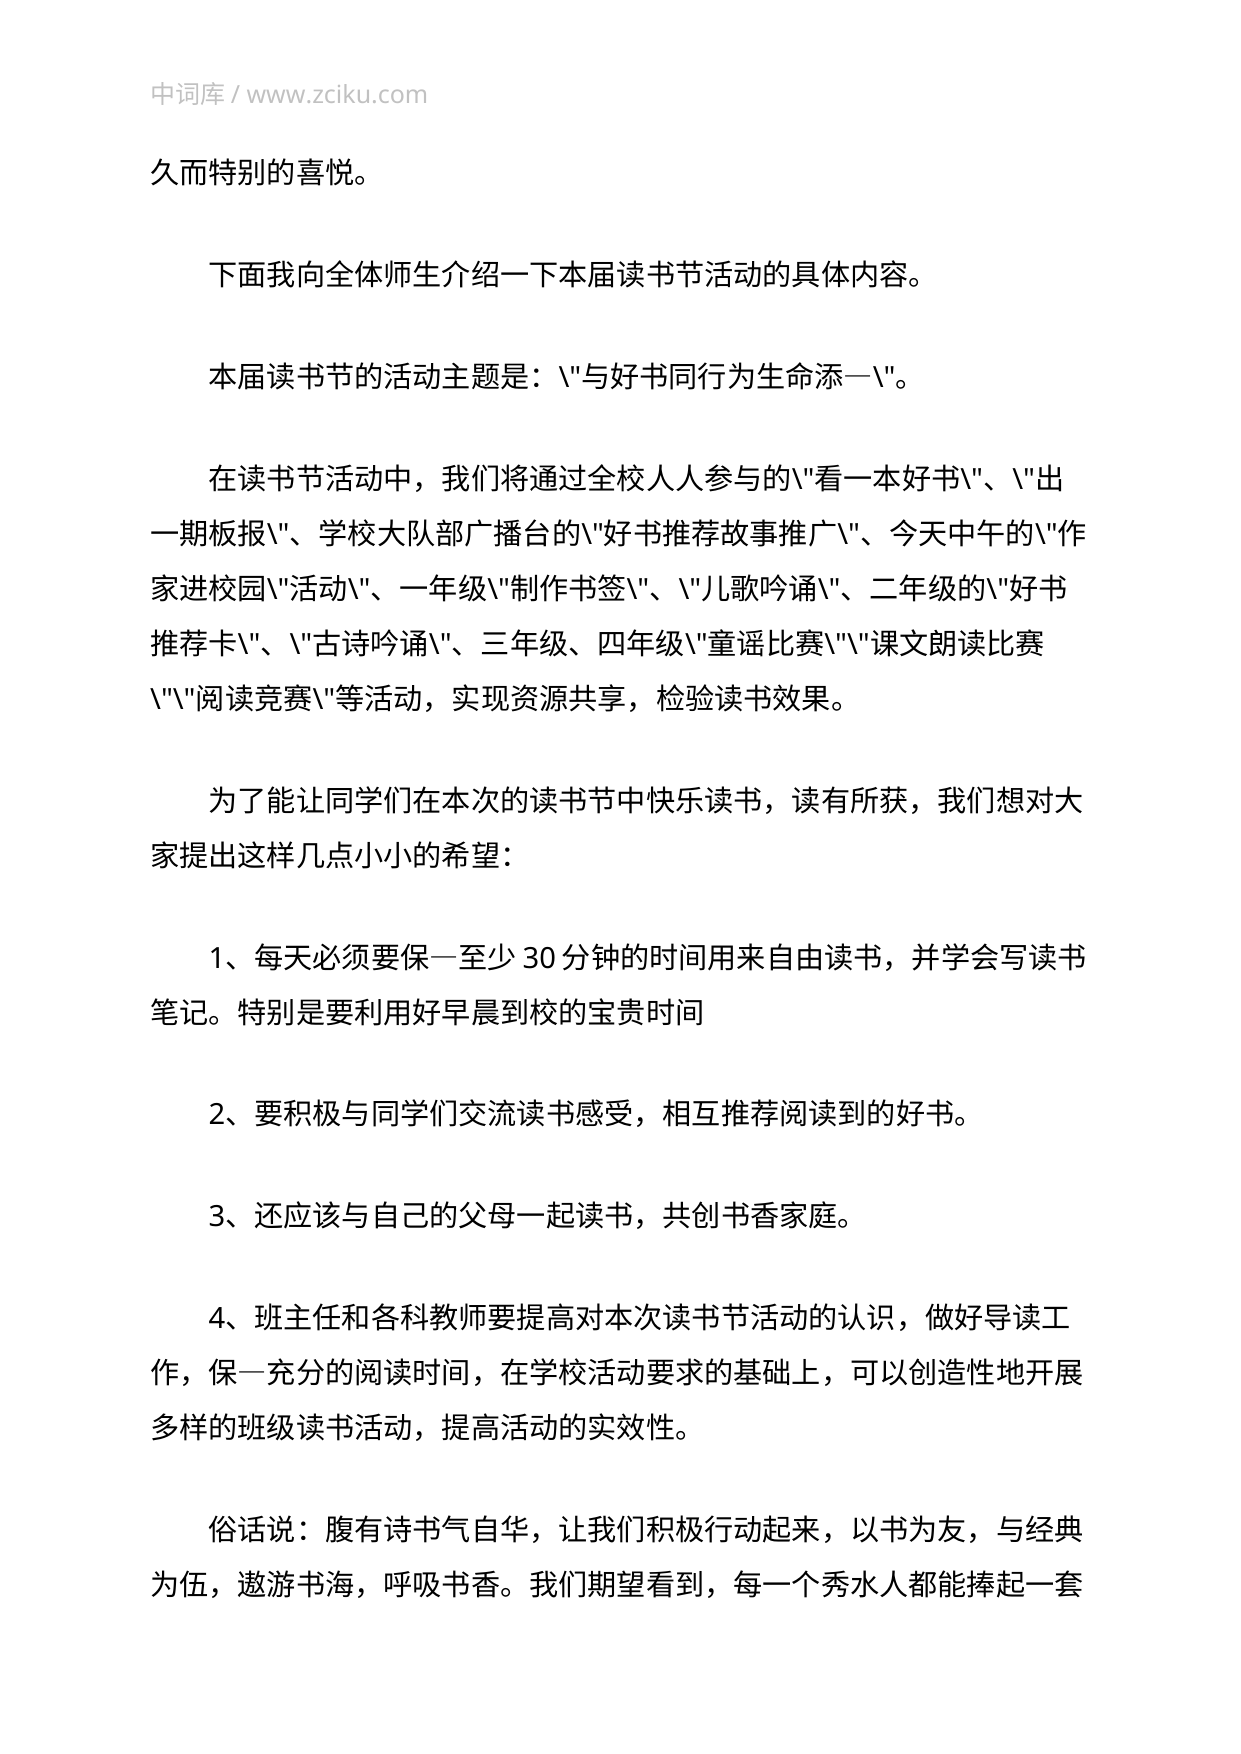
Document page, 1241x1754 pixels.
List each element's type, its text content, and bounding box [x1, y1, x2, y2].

text 下面我向全体师生介绍一下本届读书节活动的具体内容。 [150, 252, 1090, 294]
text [150, 1507, 1090, 1604]
text 在读书节活动中，我们将通过全校人人参与的\"看一本好书\"、\"出一期板报\"、学校大队部广播台的\"好书推荐故事推广\"、今天中午的\"作家进校园\"活动\"、一年级\"制作书签\"、\"儿歌吟诵\"、二年级的\"好书推荐卡\"、\"古诗吟诵\"、三年级、四年级\"童谣比赛\"\"课文朗读比赛\"\"阅读竞赛\"等活动，实现资源共享，检验读书效果。 [150, 456, 1090, 718]
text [150, 150, 1090, 192]
text 为了能让同学们在本次的读书节中快乐读书，读有所获，我们想对大家提出这样几点小小的希望： [150, 777, 1090, 875]
text 4、班主任和各科教师要提高对本次读书节活动的认识，做好导读工作，保—充分的阅读时间，在学校活动要求的基础上，可以创造性地开展多样的班级读书活动，提高活动的实效性。 [150, 1295, 1090, 1447]
text 2、要积极与同学们交流读书感受，相互推荐阅读到的好书。 [150, 1091, 1090, 1133]
text 3、还应该与自己的父母一起读书，共创书香家庭。 [150, 1193, 1090, 1235]
text 1、每天必须要保—至少30分钟的时间用来自由读书，并学会写读书笔记。特别是要利用好早晨到校的宝贵时间 [150, 934, 1090, 1031]
text 本届读书节的活动主题是：\"与好书同行为生命添—\"。 [150, 353, 1090, 396]
